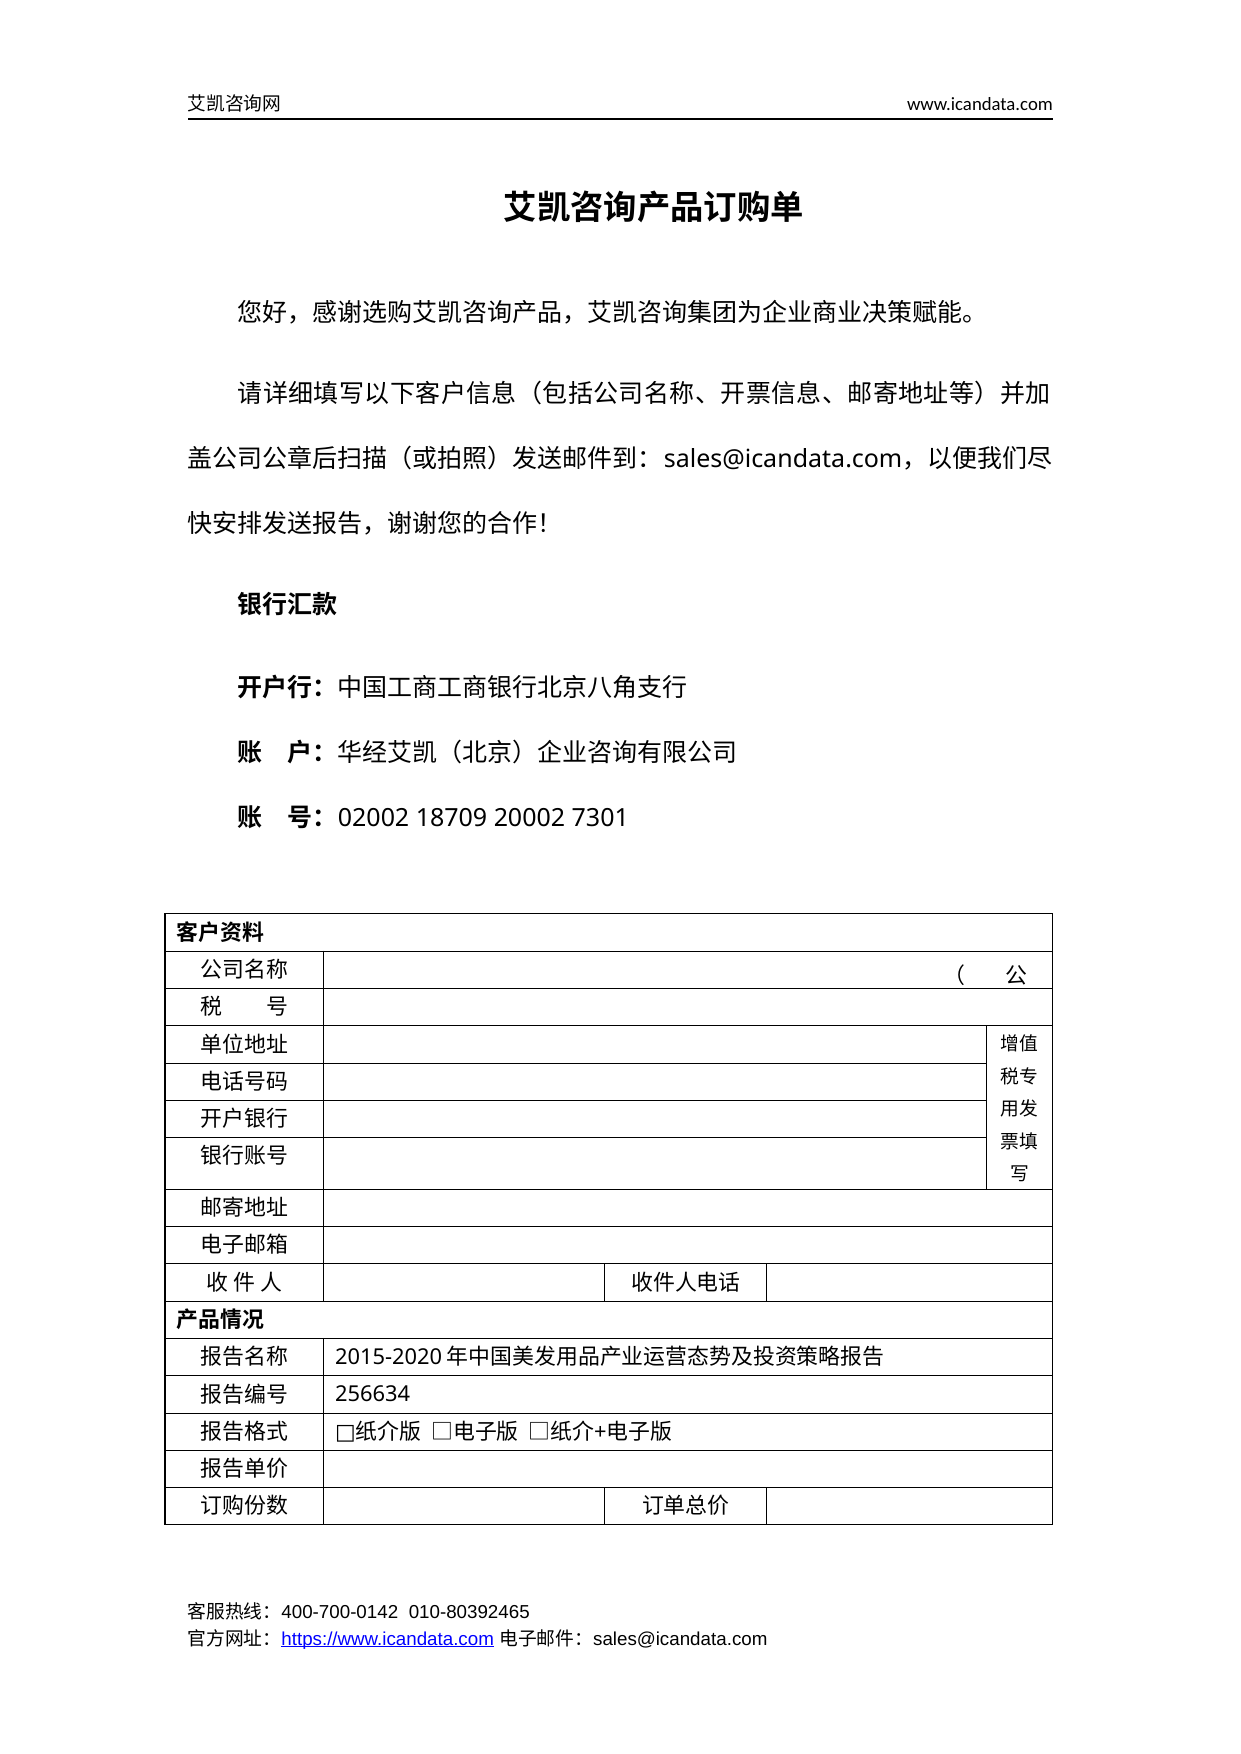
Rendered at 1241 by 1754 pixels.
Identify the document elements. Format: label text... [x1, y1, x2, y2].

text 开户行：中国工商工商银行北京八角支行 [187, 653, 1053, 718]
table_cell 收件人电话 [605, 1264, 766, 1301]
text 银行汇款 [187, 570, 1053, 635]
table_cell [324, 1451, 1052, 1487]
table_cell 税 号 [166, 989, 323, 1025]
text 账 户：华经艾凯（北京）企业咨询有限公司 [187, 718, 1053, 783]
table_cell 收 件 人 [166, 1264, 323, 1301]
table_cell 报告编号 [166, 1376, 323, 1412]
table_cell □纸介版 □电子版 □纸介+电子版 [324, 1414, 1052, 1450]
table_cell 2015-2020年中国美发用品产业运营态势及投资策略报告 [324, 1339, 1052, 1375]
table_cell 订单总价 [605, 1488, 766, 1524]
table_cell [324, 1227, 1052, 1263]
table_cell 报告格式 [166, 1414, 323, 1450]
table_cell 电子邮箱 [166, 1227, 323, 1263]
table_cell [324, 1026, 986, 1062]
table_cell [324, 1264, 604, 1301]
table_cell [324, 1064, 986, 1100]
table_cell 增值税专用发票填写 [987, 1026, 1052, 1189]
table_cell [324, 1488, 604, 1524]
text 艾凯咨询产品订购单 [187, 172, 1053, 237]
table_cell [324, 1101, 986, 1137]
table_header 客户资料 [166, 914, 1052, 951]
table_cell 订购份数 [166, 1488, 323, 1524]
table_cell [324, 952, 1052, 988]
table_cell 报告单价 [166, 1451, 323, 1487]
table_cell [324, 1190, 1052, 1226]
table_cell 单位地址 [166, 1026, 323, 1062]
table_cell [324, 1138, 986, 1189]
table_cell 银行账号 [166, 1138, 323, 1189]
table_cell 256634 [324, 1376, 1052, 1412]
table_cell 邮寄地址 [166, 1190, 323, 1226]
text 您好，感谢选购艾凯咨询产品，艾凯咨询集团为企业商业决策赋能。 [187, 278, 1053, 343]
text 请详细填写以下客户信息（包括公司名称、开票信息、邮寄地址等）并加盖公司公章后扫描（或拍照）发送邮件到：sales@icandata.com，以便我们尽快安排发送报告，谢谢您的合作！ [187, 359, 1053, 554]
table_cell 公司名称 [166, 952, 323, 988]
table_cell [324, 989, 1052, 1025]
text 账 号：02002 18709 20002 7301 [187, 783, 1053, 848]
table_cell 报告名称 [166, 1339, 323, 1375]
table_cell [767, 1264, 1052, 1301]
table_cell 产品情况 [166, 1302, 1052, 1338]
table_cell [767, 1488, 1052, 1524]
table_cell 开户银行 [166, 1101, 323, 1137]
table_cell 电话号码 [166, 1064, 323, 1100]
